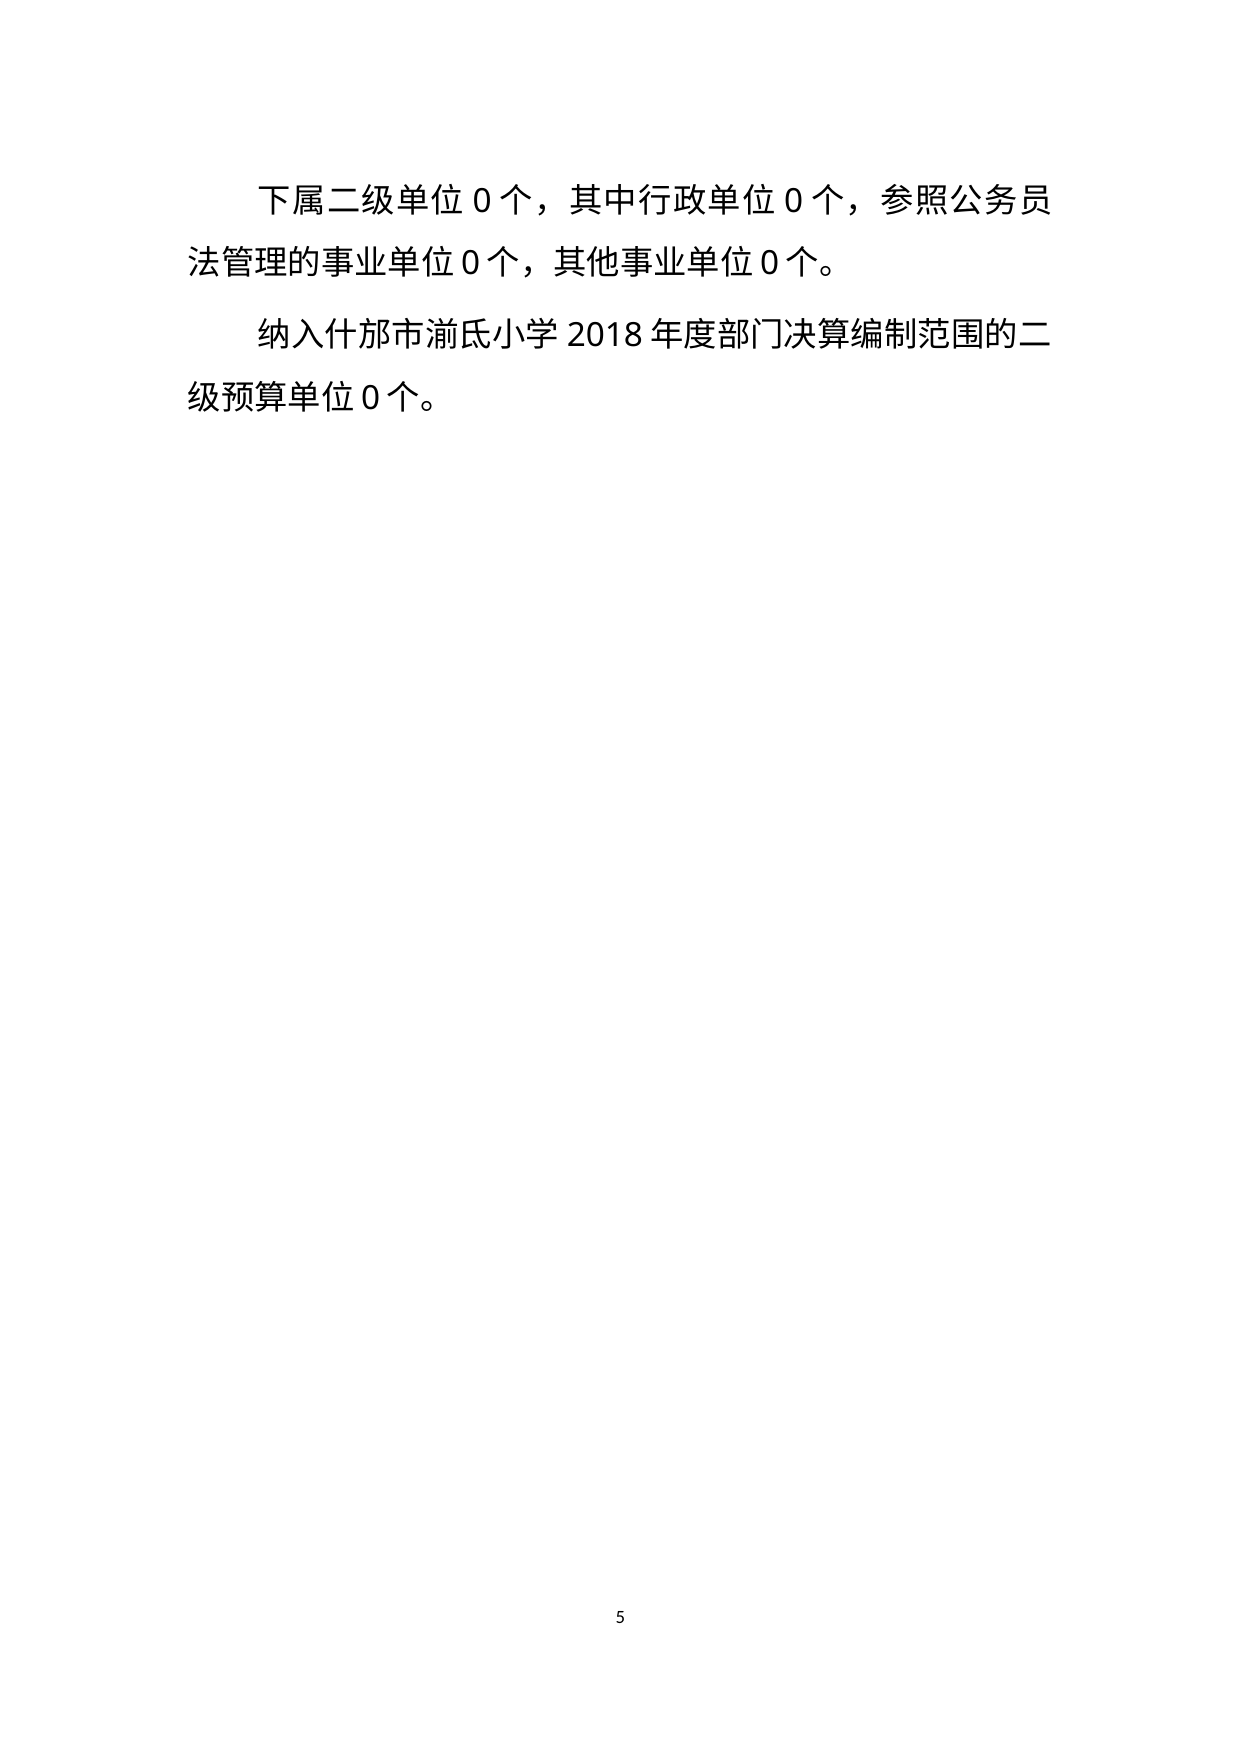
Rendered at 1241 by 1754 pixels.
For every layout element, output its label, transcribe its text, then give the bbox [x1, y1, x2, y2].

text 纳入什邡市湔氐小学2018年度部门决算编制范围的二级预算单位0个。 [187, 297, 1053, 422]
text 下属二级单位0个，其中行政单位0个，参照公务员法管理的事业单位0个，其他事业单位0个。 [187, 162, 1053, 287]
